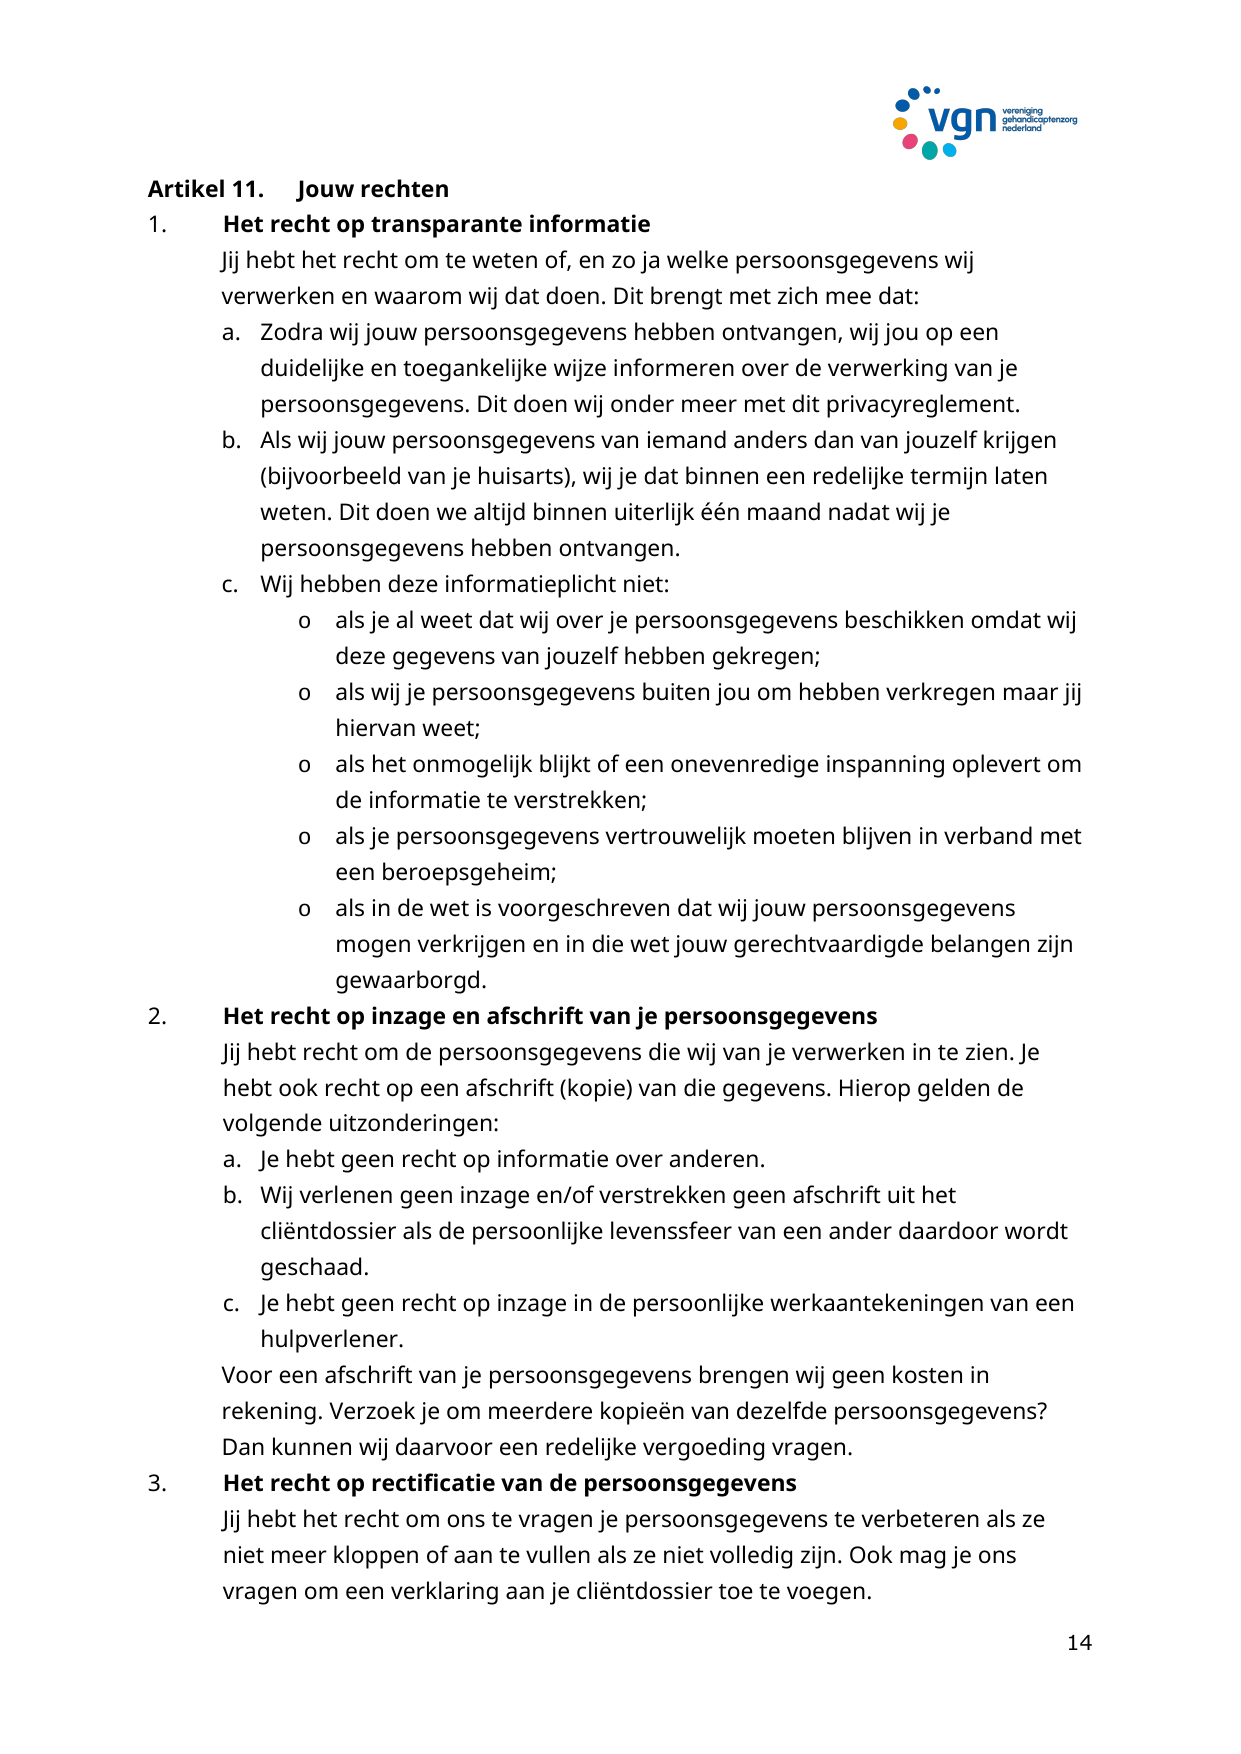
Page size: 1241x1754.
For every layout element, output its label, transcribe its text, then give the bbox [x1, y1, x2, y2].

list als in de wet is voorgeschreven dat wij jouw persoonsgegevens mogen verkrijgen en in die wet jouw gerechtvaardigde belangen zijn gewaarborgd. [298, 892, 1093, 995]
list Het recht op rectificatie van de persoonsgegevens [148, 1467, 1093, 1498]
list als je al weet dat wij over je persoonsgegevens beschikken omdat wij deze gegevens van jouzelf hebben gekregen; [298, 604, 1093, 671]
list Je hebt geen recht op informatie over anderen. [223, 1143, 1093, 1174]
text Jij hebt recht om de persoonsgegevens die wij van je verwerken in te zien. Je hebt ook recht op een afschrift (kopie) van die gegevens. Hierop gelden de volgende uitzonderingen: [223, 1036, 1093, 1139]
list Wij hebben deze informatieplicht niet: [221, 568, 1093, 599]
text Voor een afschrift van je persoonsgegevens brengen wij geen kosten in rekening. Verzoek je om meerdere kopieën van dezelfde persoonsgegevens? Dan kunnen wij daarvoor een redelijke vergoeding vragen. [221, 1359, 1093, 1462]
list als het onmogelijk blijkt of een onevenredige inspanning oplevert om de informatie te verstrekken; [298, 748, 1093, 815]
text Jij hebt het recht om te weten of, en zo ja welke persoonsgegevens wij verwerken en waarom wij dat doen. Dit brengt met zich mee dat: [221, 244, 1093, 312]
list Wij verlenen geen inzage en/of verstrekken geen afschrift uit het cliëntdossier als de persoonlijke levenssfeer van een ander daardoor wordt geschaad. [223, 1179, 1093, 1282]
subtitle Artikel 11. Jouw rechten [148, 172, 1093, 204]
list Zodra wij jouw persoonsgegevens hebben ontvangen, wij jou op een duidelijke en toegankelijke wijze informeren over de verwerking van je persoonsgegevens. Dit doen wij onder meer met dit privacyreglement. [222, 316, 1093, 419]
list als wij je persoonsgegevens buiten jou om hebben verkregen maar jij hiervan weet; [298, 676, 1093, 743]
list Als wij jouw persoonsgegevens van iemand anders dan van jouzelf krijgen (bijvoorbeeld van je huisarts), wij je dat binnen een redelijke termijn laten weten. Dit doen we altijd binnen uiterlijk één maand nadat wij je persoonsgegevens hebben ontvangen. [221, 424, 1093, 563]
list als je persoonsgegevens vertrouwelijk moeten blijven in verband met een beroepsgeheim; [298, 820, 1093, 887]
text Jij hebt het recht om ons te vragen je persoonsgegevens te verbeteren als ze niet meer kloppen of aan te vullen als ze niet volledig zijn. Ook mag je ons vragen om een verklaring aan je cliëntdossier toe te voegen. [223, 1503, 1093, 1606]
list Het recht op transparante informatie [148, 208, 1093, 240]
list Het recht op inzage en afschrift van je persoonsgegevens [148, 999, 1093, 1031]
picture [880, 73, 1090, 173]
list Je hebt geen recht op inzage in de persoonlijke werkaantekeningen van een hulpverlener. [223, 1287, 1093, 1354]
